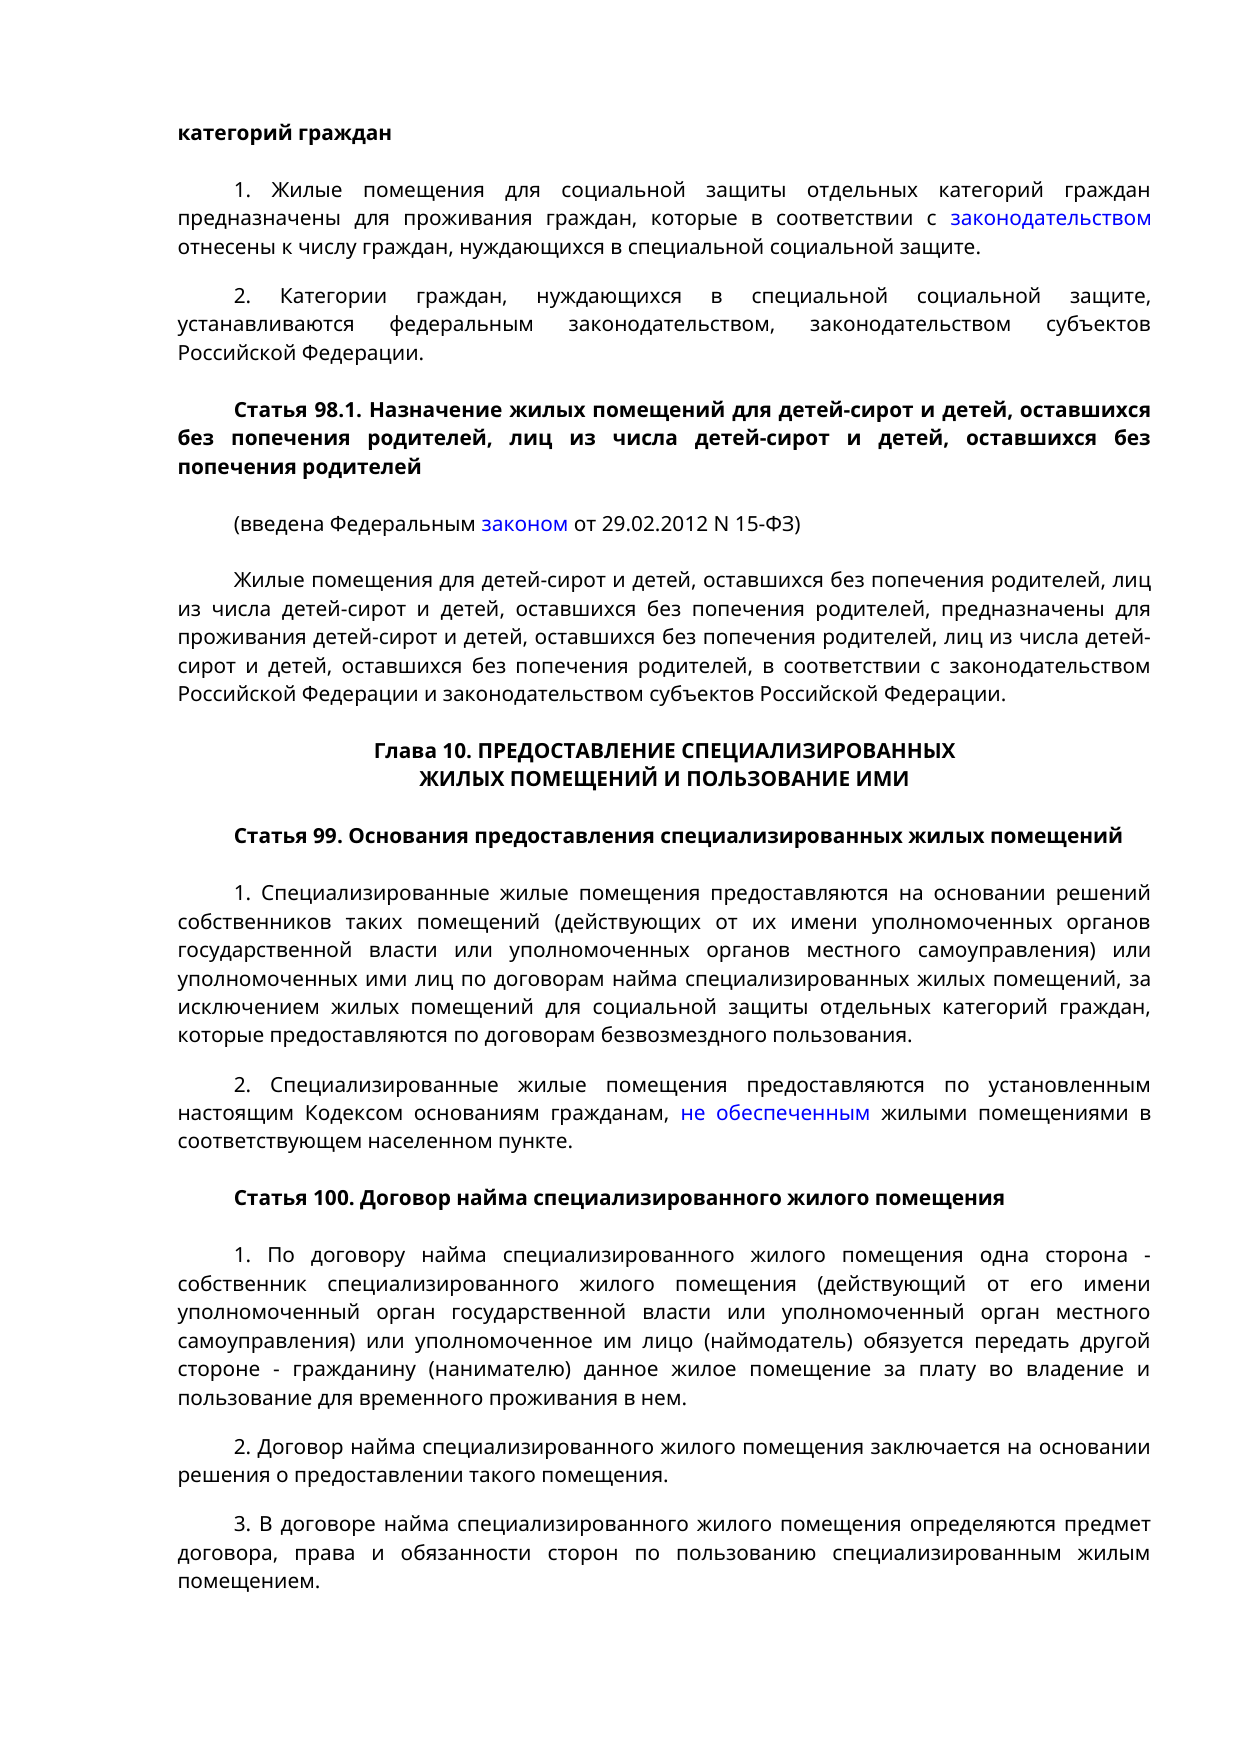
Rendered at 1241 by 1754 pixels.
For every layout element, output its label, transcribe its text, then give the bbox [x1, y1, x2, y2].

text Жилые помещения для детей-сирот и детей, оставшихся без попечения родителей, лиц из числа детей-сирот и детей, оставшихся без попечения родителей, предназначены для проживания детей-сирот и детей, оставшихся без попечения родителей, лиц из числа детей-сирот и детей, оставшихся без попечения родителей, в соответствии с законодательством Российской Федерации и законодательством субъектов Российской Федерации. [177, 566, 1152, 708]
text 1. Специализированные жилые помещения предоставляются на основании решений собственников таких помещений (действующих от их имени уполномоченных органов государственной власти или уполномоченных органов местного самоуправления) или уполномоченных ими лиц по договорам найма специализированных жилых помещений, за исключением жилых помещений для социальной защиты отдельных категорий граждан, которые предоставляются по договорам безвозмездного пользования. [177, 878, 1152, 1049]
title Статья 99. Основания предоставления специализированных жилых помещений [177, 821, 1152, 850]
text (введена Федеральным законом от 29.02.2012 N 15-ФЗ) [177, 509, 1152, 537]
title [177, 118, 1152, 147]
title Глава 10. ПРЕДОСТАВЛЕНИЕ СПЕЦИАЛИЗИРОВАННЫХ [177, 736, 1152, 764]
text 1. Жилые помещения для социальной защиты отдельных категорий граждан предназначены для проживания граждан, которые в соответствии с законодательством отнесены к числу граждан, нуждающихся в специальной социальной защите. [177, 175, 1152, 260]
title ЖИЛЫХ ПОМЕЩЕНИЙ И ПОЛЬЗОВАНИЕ ИМИ [177, 764, 1152, 793]
title Статья 100. Договор найма специализированного жилого помещения [177, 1183, 1152, 1212]
text 2. Категории граждан, нуждающихся в специальной социальной защите, устанавливаются федеральным законодательством, законодательством субъектов Российской Федерации. [177, 281, 1152, 366]
text 2. Договор найма специализированного жилого помещения заключается на основании решения о предоставлении такого помещения. [177, 1432, 1152, 1489]
text 3. В договоре найма специализированного жилого помещения определяются предмет договора, права и обязанности сторон по пользованию специализированным жилым помещением. [177, 1509, 1152, 1595]
text 1. По договору найма специализированного жилого помещения одна сторона - собственник специализированного жилого помещения (действующий от его имени уполномоченный орган государственной власти или уполномоченный орган местного самоуправления) или уполномоченное им лицо (наймодатель) обязуется передать другой стороне - гражданину (нанимателю) данное жилое помещение за плату во владение и пользование для временного проживания в нем. [177, 1240, 1152, 1411]
title Статья 98.1. Назначение жилых помещений для детей-сирот и детей, оставшихся без попечения родителей, лиц из числа детей-сирот и детей, оставшихся без попечения родителей [177, 395, 1152, 480]
text 2. Специализированные жилые помещения предоставляются по установленным настоящим Кодексом основаниям гражданам, не обеспеченным жилыми помещениями в соответствующем населенном пункте. [177, 1070, 1152, 1155]
